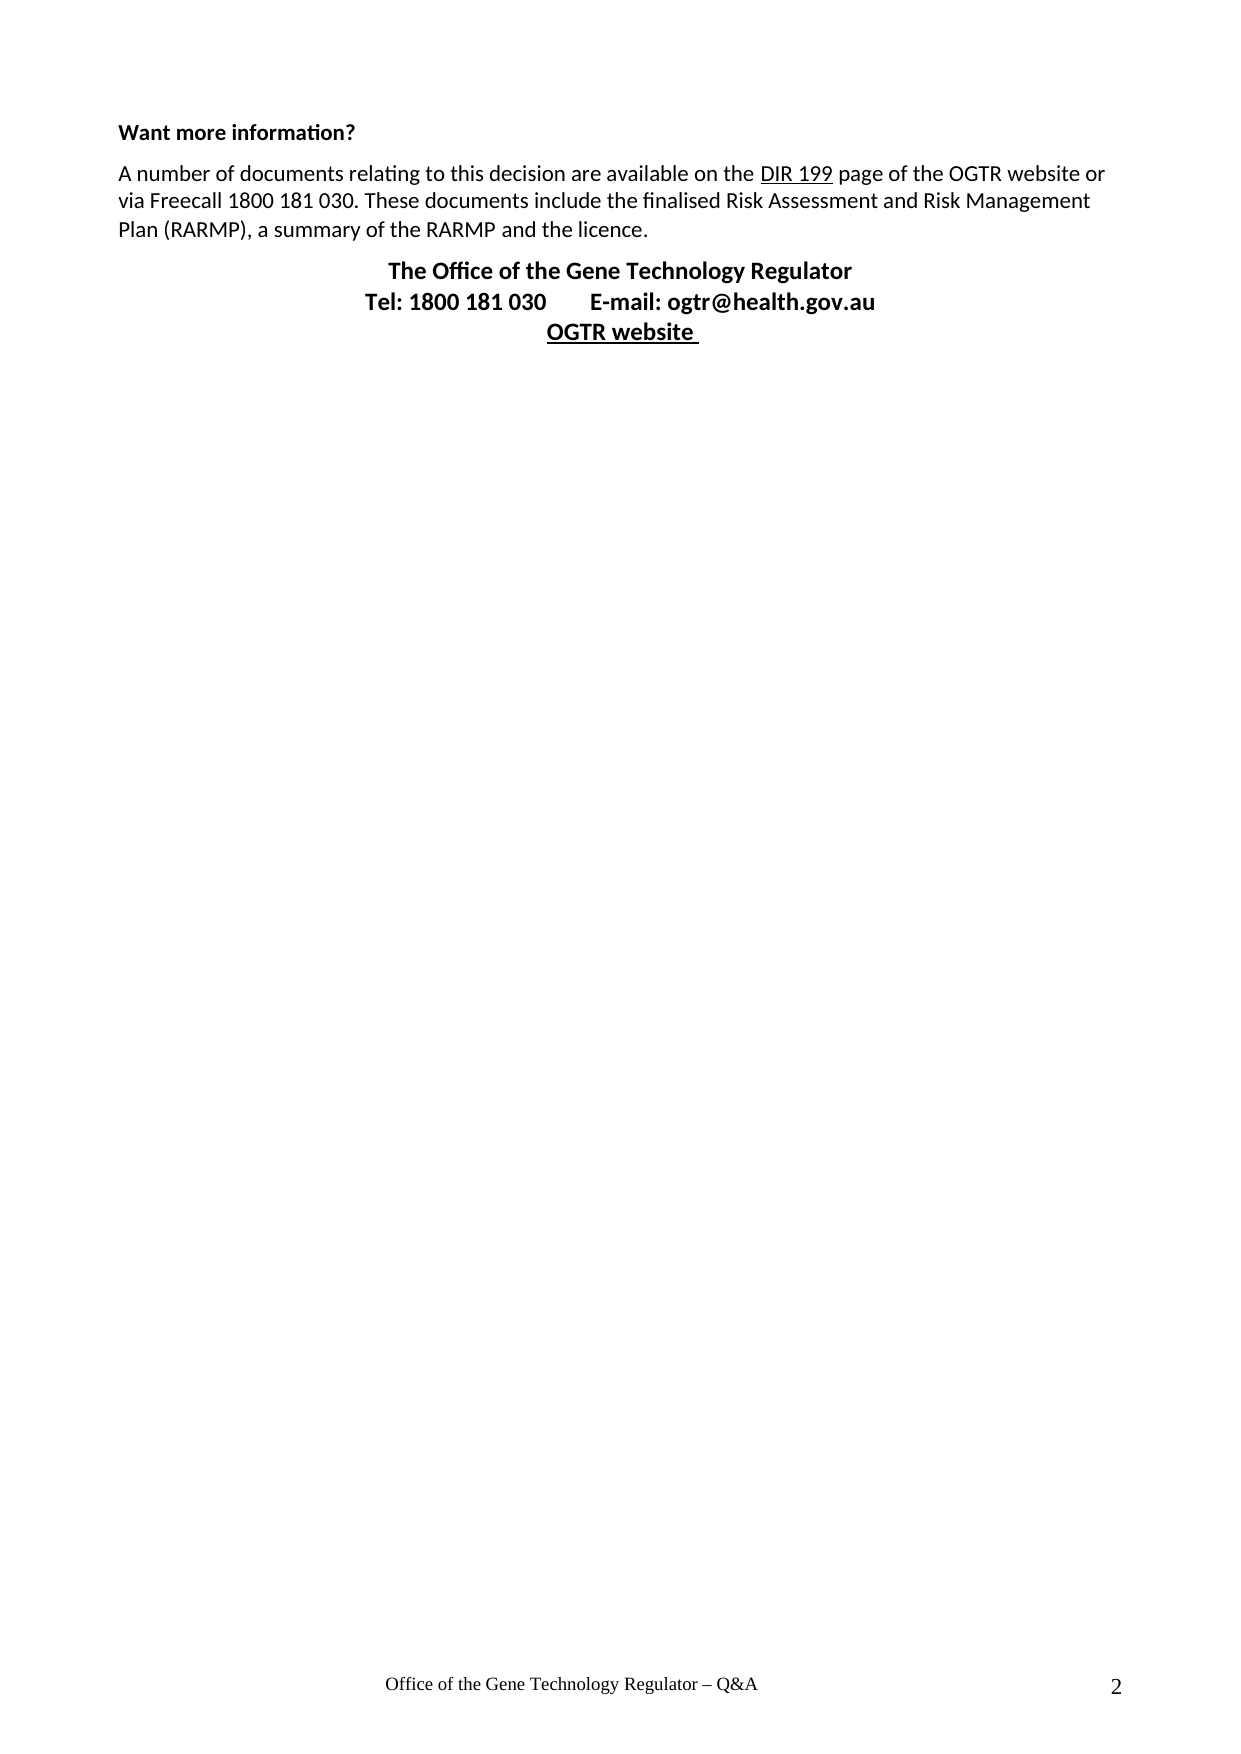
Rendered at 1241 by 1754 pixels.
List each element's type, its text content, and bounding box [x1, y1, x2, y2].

text The Office of the Gene Technology Regulator [118, 255, 1122, 286]
text A number of documents relating to this decision are available on the DIR 199 page of the OGTR website or via Freecall 1800 181 030. These documents include the finalised Risk Assessment and Risk Management Plan (RARMP), a summary of the RARMP and the licence. [118, 159, 1122, 243]
text Tel: 1800 181 030 E-mail: ogtr@health.gov.au [118, 286, 1122, 316]
text Want more information? [118, 118, 1122, 146]
text OGTR website [118, 316, 1122, 347]
